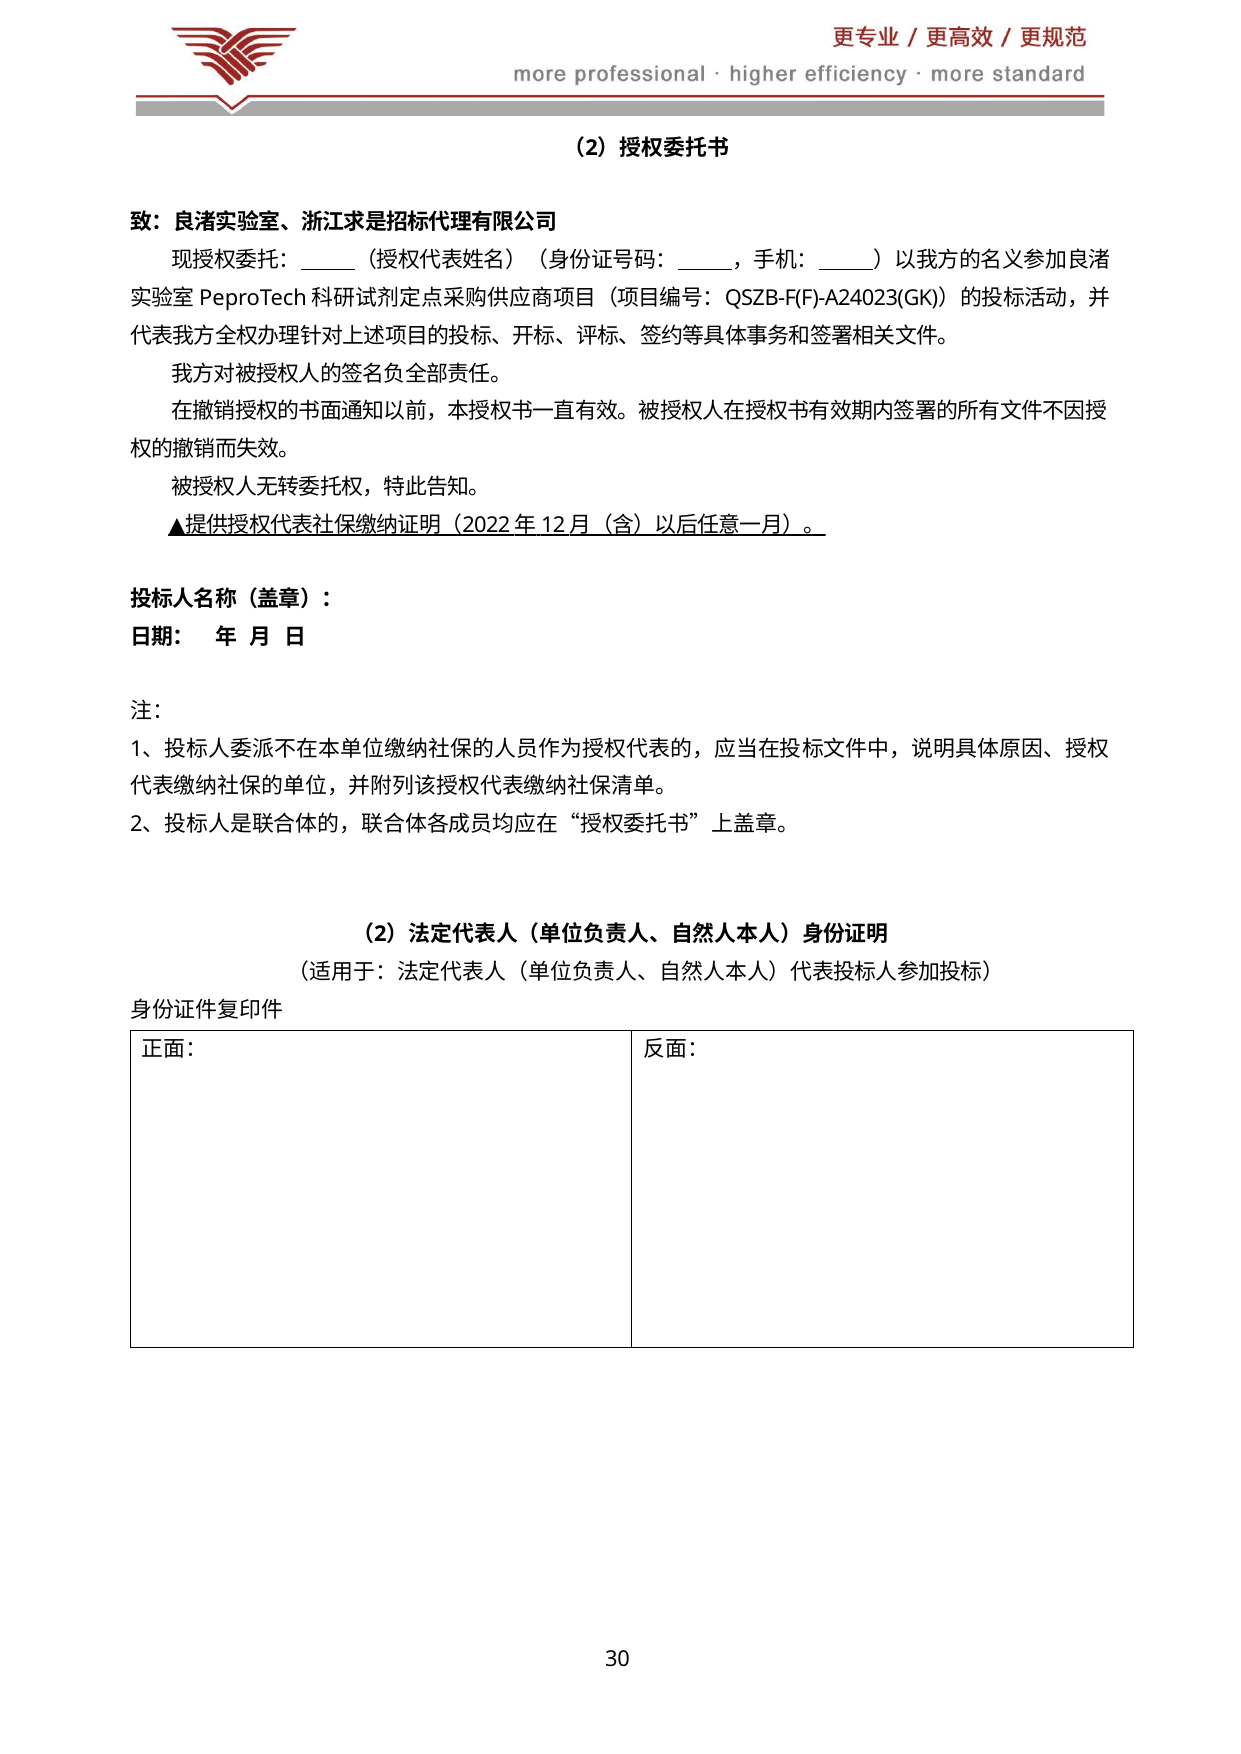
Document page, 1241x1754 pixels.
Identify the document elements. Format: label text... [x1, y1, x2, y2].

text 我方对被授权人的签名负全部责任。 [130, 356, 1110, 387]
text （适用于：法定代表人（单位负责人、自然人本人）代表投标人参加投标） [130, 954, 1110, 986]
table_header 反面： [632, 1031, 1133, 1347]
text 致：良渚实验室、浙江求是招标代理有限公司 [130, 204, 1110, 235]
text 注： [130, 693, 1110, 724]
text （2）法定代表人（单位负责人、自然人本人）身份证明 [130, 916, 1110, 948]
text 投标人名称（盖章）： [130, 581, 1110, 613]
text 现授权委托： （授权代表姓名）（身份证号码： ，手机： ）以我方的名义参加良渚实验室PeproTech科研试剂定点采购供应商项目（项目编号：QSZB-F(F)-A24023(GK)）的投标活动，并代表我方全权办理针对上述项目的投标、开标、评标、签约等具体事务和签署相关文件。 [130, 242, 1110, 349]
table_header 正面： [131, 1031, 631, 1347]
text 身份证件复印件 [130, 992, 1110, 1024]
text 1、投标人委派不在本单位缴纳社保的人员作为授权代表的，应当在投标文件中，说明具体原因、授权代表缴纳社保的单位，并附列该授权代表缴纳社保清单。 [130, 731, 1110, 800]
text 2、投标人是联合体的，联合体各成员均应在“授权委托书”上盖章。 [130, 806, 1110, 838]
text 被授权人无转委托权，特此告知。 [130, 469, 1110, 501]
text 在撤销授权的书面通知以前，本授权书一直有效。被授权人在授权书有效期内签署的所有文件不因授权的撤销而失效。 [130, 393, 1110, 463]
text （2）授权委托书 [130, 130, 1110, 162]
picture [135, 3, 1105, 116]
text 日期： 年 月 日 [130, 619, 1110, 651]
text ▲提供授权代表社保缴纳证明（2022年12月（含）以后任意一月）。 [130, 507, 1110, 539]
